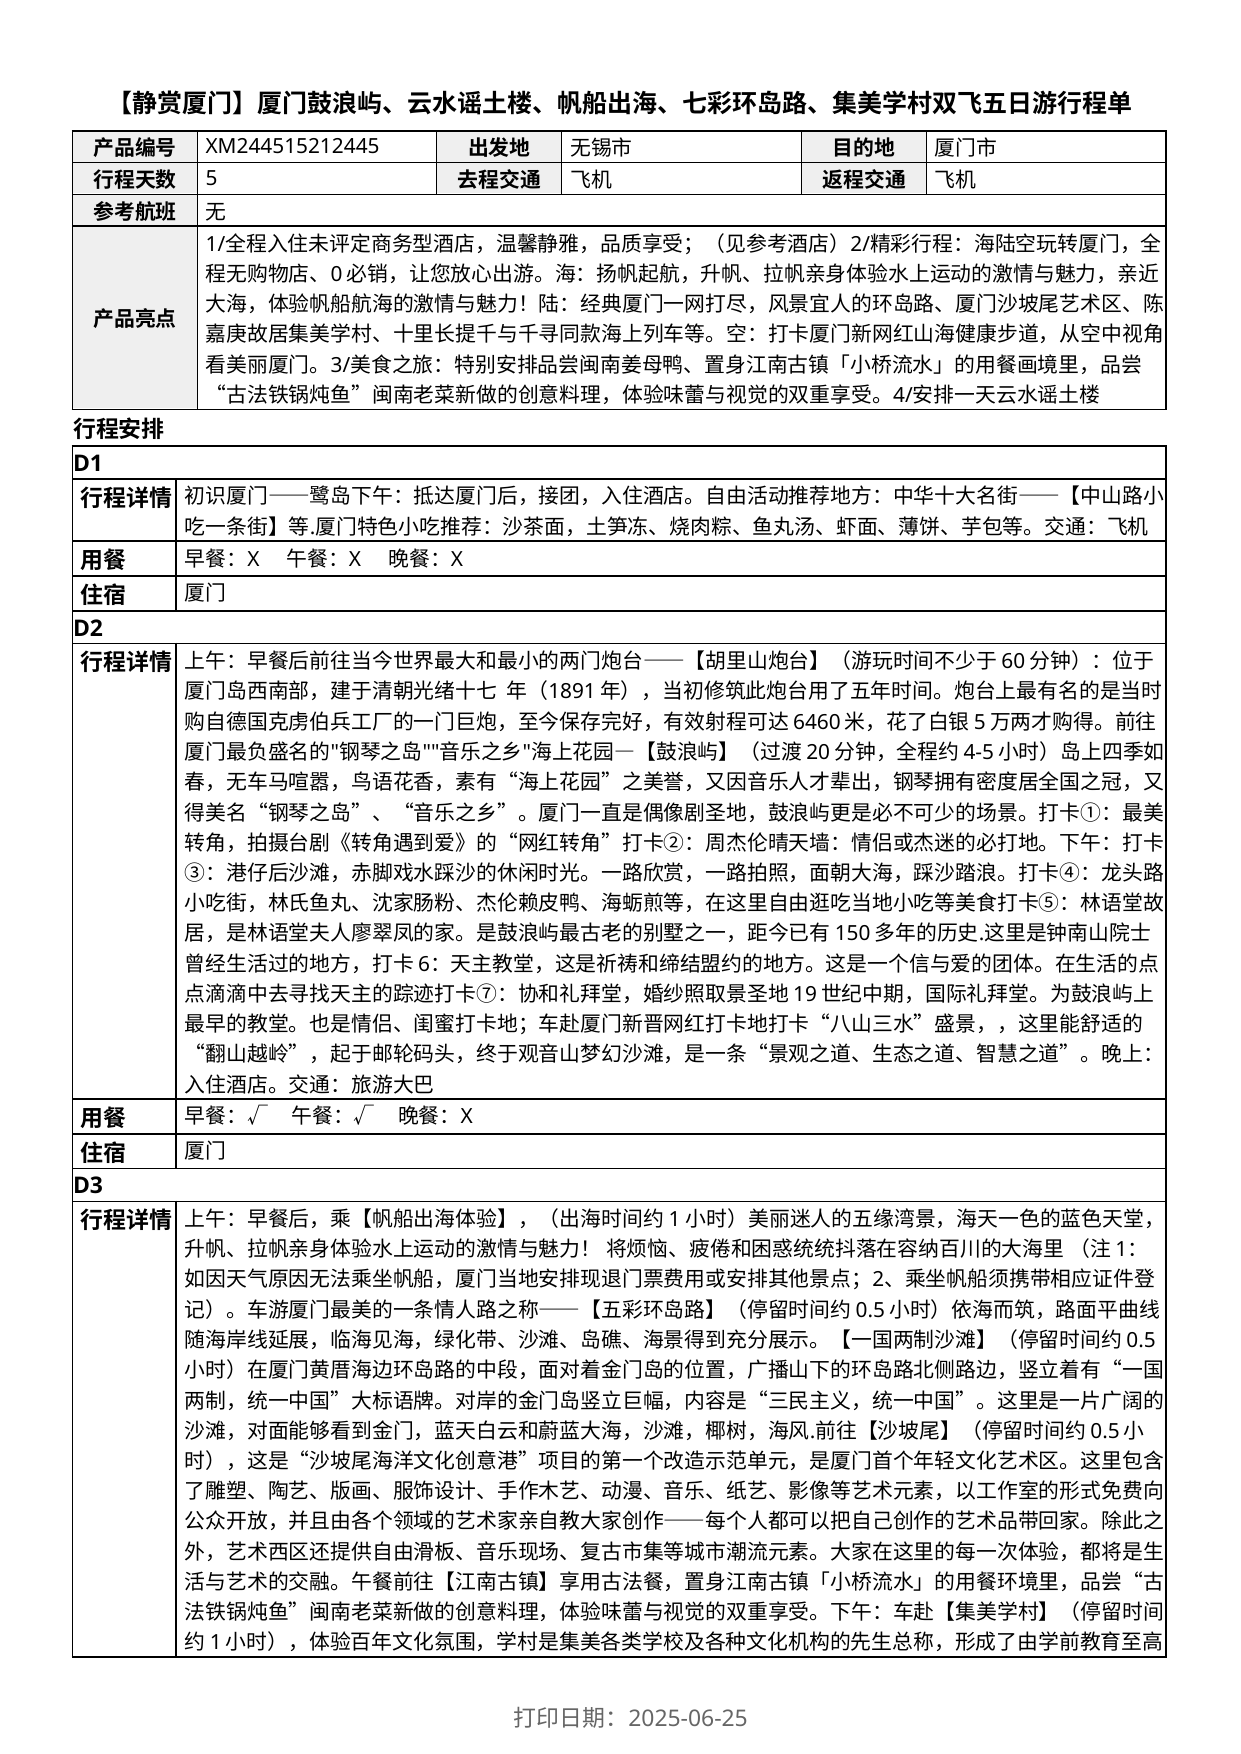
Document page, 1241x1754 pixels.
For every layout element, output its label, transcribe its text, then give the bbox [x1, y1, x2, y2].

text 行程安排 [73, 411, 1167, 444]
table_cell 早餐：X 午餐：X 晚餐：X [177, 542, 1165, 575]
table_header 厦门市 [927, 132, 1165, 162]
table_cell 早餐：√ 午餐：√ 晚餐：X [177, 1100, 1165, 1133]
table_cell 住宿 [73, 1135, 175, 1168]
table_header 目的地 [802, 132, 926, 162]
table_header 无锡市 [562, 132, 801, 162]
table_cell 厦门 [177, 577, 1165, 610]
table_cell 上午：早餐后前往当今世界最大和最小的两门炮台——【胡里山炮台】（游玩时间不少于60分钟）：位于厦门岛西南部，建于清朝光绪十七 年（1891年），当初修筑此炮台用了五年时间。炮台上最有名的是当时购自德国克虏伯兵工厂的一门巨炮，至今保存完好，有效射程可达6460米，花了白银5万两才购得。 [177, 644, 1165, 1098]
table_header 出发地 [437, 132, 561, 162]
table_cell D3 [73, 1169, 1165, 1201]
table_header 产品编号 [73, 132, 197, 162]
table_cell 用餐 [73, 1100, 175, 1133]
table_cell 5 [198, 163, 436, 193]
table_cell 产品亮点 [73, 227, 197, 408]
table_cell 住宿 [73, 577, 175, 610]
table_cell 行程天数 [73, 163, 197, 193]
table_cell 飞机 [562, 163, 801, 193]
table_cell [177, 1202, 1165, 1656]
table_cell 行程详情 [73, 644, 175, 1098]
table_cell 1/全程入住未评定商务型酒店，温馨静雅，品质享受；（见参考酒店） [198, 227, 1165, 408]
table_cell D2 [73, 612, 1165, 643]
table_header D1 [73, 447, 1165, 478]
table_cell 用餐 [73, 542, 175, 575]
table_cell 飞机 [927, 163, 1165, 193]
table_cell 返程交通 [802, 163, 926, 193]
table_cell 行程详情 [73, 480, 175, 540]
table_cell 去程交通 [437, 163, 561, 193]
text 【静赏厦门】厦门鼓浪屿、云水谣土楼、帆船出海、七彩环岛路、集美学村双飞五日游行程单 [73, 83, 1167, 119]
table_cell 行程详情 [73, 1202, 175, 1656]
table_cell 参考航班 [73, 195, 197, 225]
table_header XM244515212445 [198, 132, 436, 162]
table_cell 初识厦门——鹭岛 [177, 480, 1165, 540]
table_cell 无 [198, 195, 1165, 225]
table_cell 厦门 [177, 1135, 1165, 1168]
